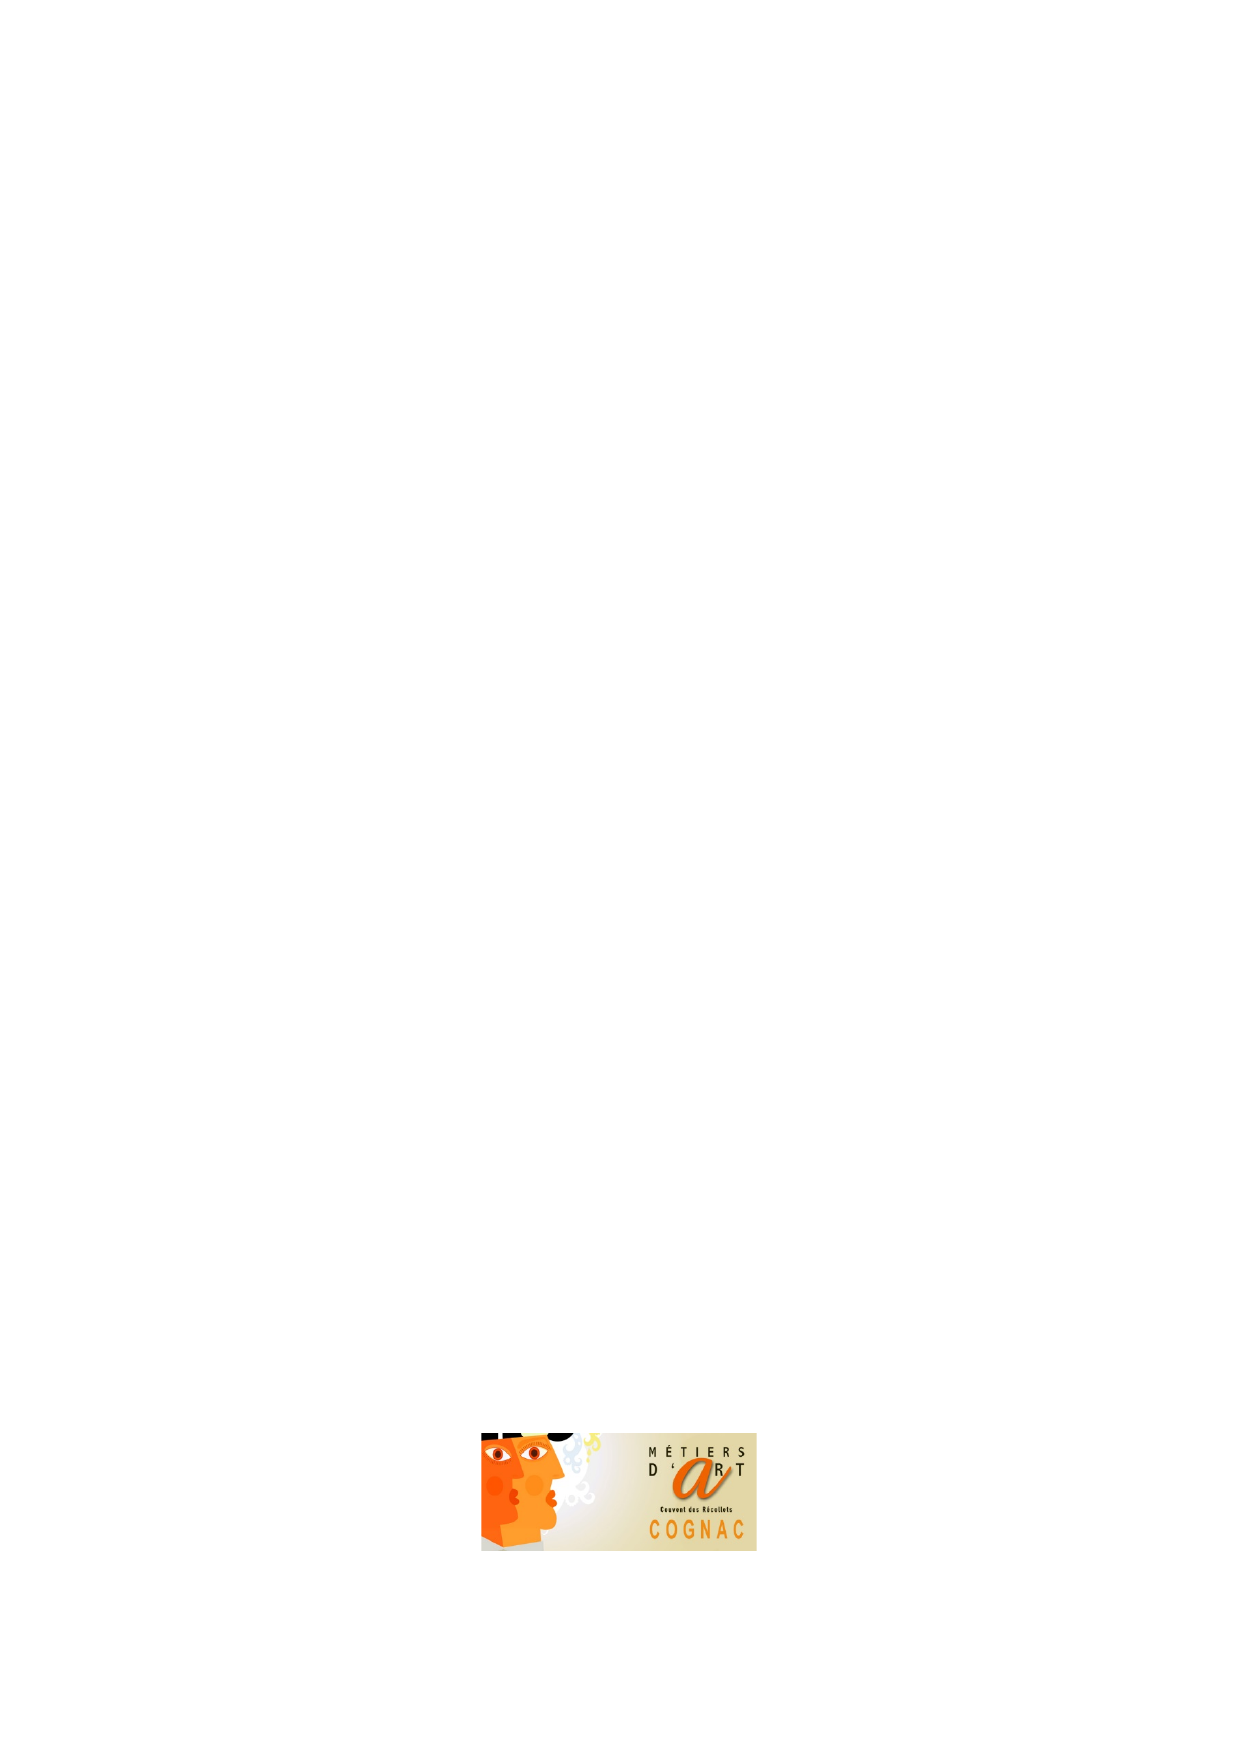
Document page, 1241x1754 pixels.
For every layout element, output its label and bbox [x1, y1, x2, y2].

picture [481, 1433, 757, 1551]
